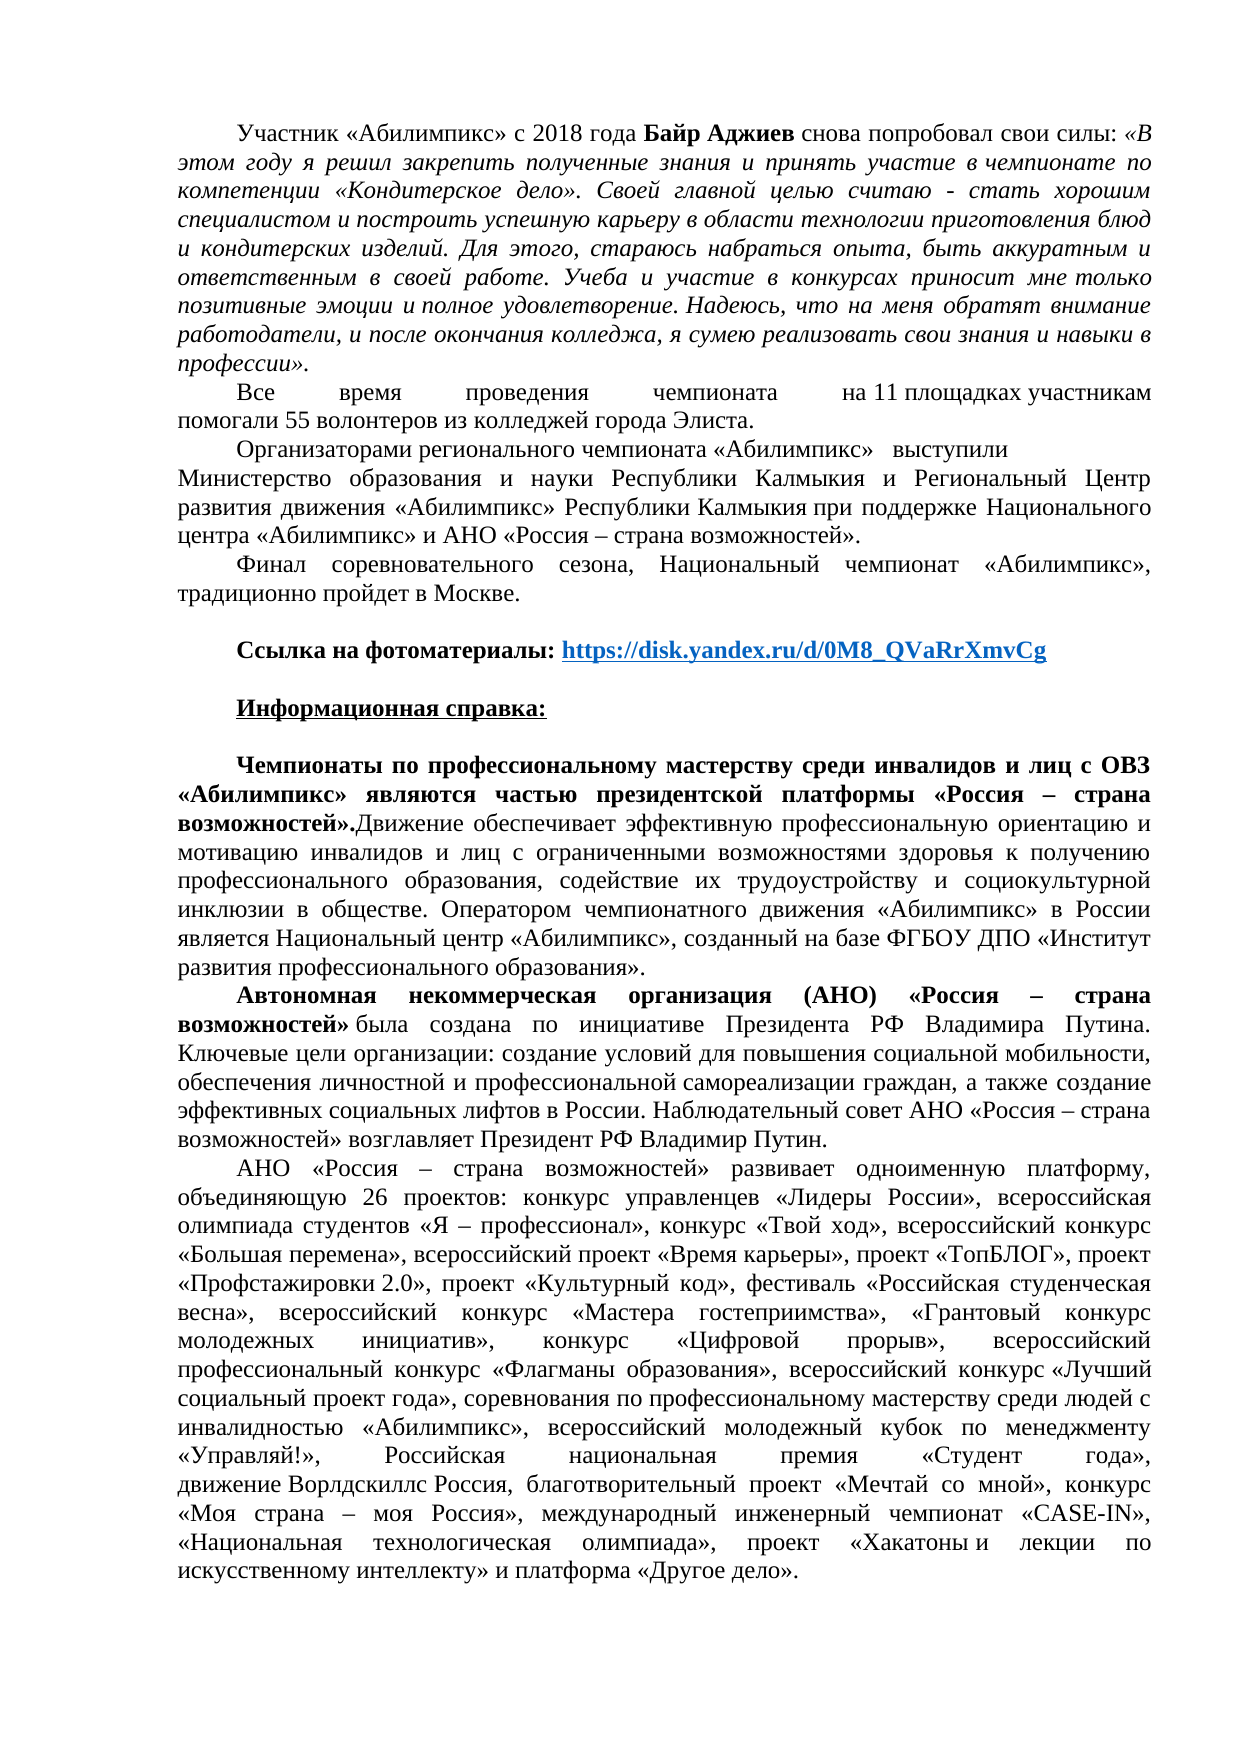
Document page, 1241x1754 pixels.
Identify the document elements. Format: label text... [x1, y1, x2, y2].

text Информационная справка: [177, 693, 1152, 722]
text Ссылка на фотоматериалы: https://disk.yandex.ru/d/0M8_QVaRrXmvCg [177, 636, 1152, 664]
text Все время проведения чемпионата на 11 площадках участникам помогали 55 волонтеров из колледжей города Элиста. [177, 377, 1152, 434]
text АНО «Россия – страна возможностей» развивает одноименную платформу, объединяющую 26 проектов: конкурс управленцев «Лидеры России», всероссийская олимпиада студентов «Я – профессионал», конкурс «Твой ход», всероссийский конкурс «Большая перемена», всероссийский проект «Время карьеры», проект «ТопБЛОГ», проект «Профстажировки 2.0», проект «Культурный код», фестиваль «Российская студенческая весна», всероссийский конкурс «Мастера гостеприимства», «Грантовый конкурс молодежных инициатив», конкурс «Цифровой прорыв», всероссийский профессиональный конкурс «Флагманы образования», всероссийский конкурс «Лучший социальный проект года», соревнования по профессиональному мастерству среди людей с инвалидностью «Абилимпикс», всероссийский молодежный кубок по менеджменту «Управляй!», Российская национальная премия «Студент года», движение Ворлдскиллс Россия, благотворительный проект «Мечтай со мной», конкурс «Моя страна – моя Россия», международный инженерный чемпионат «CASE-IN», «Национальная технологическая олимпиада», проект «Хакатоны и лекции по искусственному интеллекту» и платформа «Другое дело». [177, 1153, 1152, 1584]
text Участник «Абилимпикс» с 2018 года Байр Аджиев снова попробовал свои силы: «В этом году я решил закрепить полученные знания и принять участие в чемпионате по компетенции «Кондитерское дело». Своей главной целью считаю - стать хорошим специалистом и построить успешную карьеру в области технологии приготовления блюд и кондитерских изделий. Для этого, стараюсь набраться опыта, быть аккуратным и ответственным в своей работе. Учеба и участие в конкурсах приносит мне только позитивные эмоции и полное удовлетворение. Надеюсь, что на меня обратят внимание работодатели, и после окончания колледжа, я сумею реализовать свои знания и навыки в профессии». [177, 118, 1152, 377]
text Министерство образования и науки Республики Калмыкия и Региональный Центр развития движения «Абилимпикс» Республики Калмыкия при поддержке Национального центра «Абилимпикс» и АНО «Россия – страна возможностей». [177, 463, 1152, 549]
text Чемпионаты по профессиональному мастерству среди инвалидов и лиц с ОВЗ «Абилимпикс» являются частью президентской платформы «Россия – страна возможностей».Движение обеспечивает эффективную профессиональную ориентацию и мотивацию инвалидов и лиц с ограниченными возможностями здоровья к получению профессионального образования, содействие их трудоустройству и социокультурной инклюзии в обществе. Оператором чемпионатного движения «Абилимпикс» в России является Национальный центр «Абилимпикс», созданный на базе ФГБОУ ДПО «Институт развития профессионального образования». [177, 751, 1152, 981]
text Организаторами регионального чемпионата «Абилимпикс» выступили [177, 434, 1152, 463]
text Финал соревновательного сезона, Национальный чемпионат «Абилимпикс», традиционно пройдет в Москве. [177, 549, 1152, 607]
text Автономная некоммерческая организация (АНО) «Россия – страна возможностей» была создана по инициативе Президента РФ Владимира Путина. Ключевые цели организации: создание условий для повышения социальной мобильности, обеспечения личностной и профессиональной самореализации граждан, а также создание эффективных социальных лифтов в России. Наблюдательный совет АНО «Россия – страна возможностей» возглавляет Президент РФ Владимир Путин. [177, 981, 1152, 1153]
